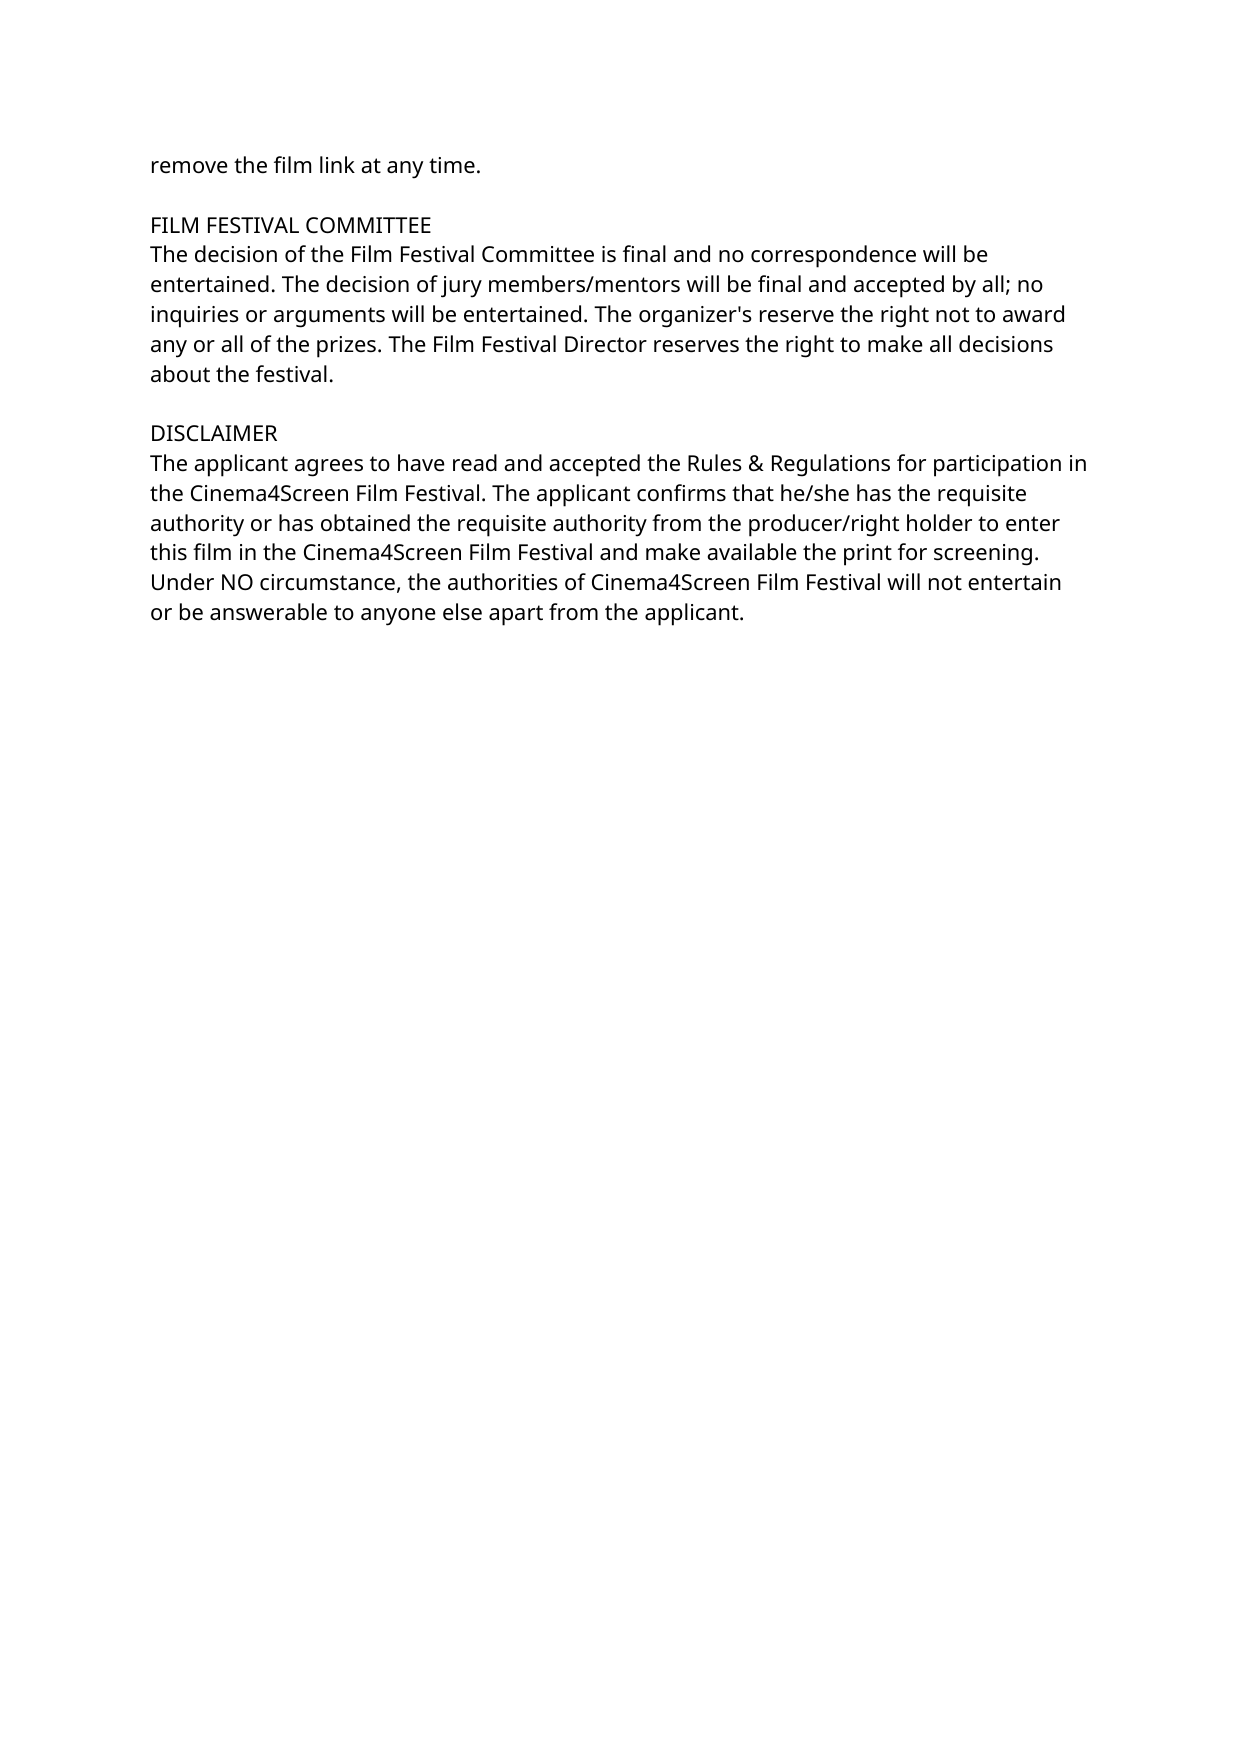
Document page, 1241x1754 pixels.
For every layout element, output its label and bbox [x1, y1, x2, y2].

text [150, 150, 1090, 627]
